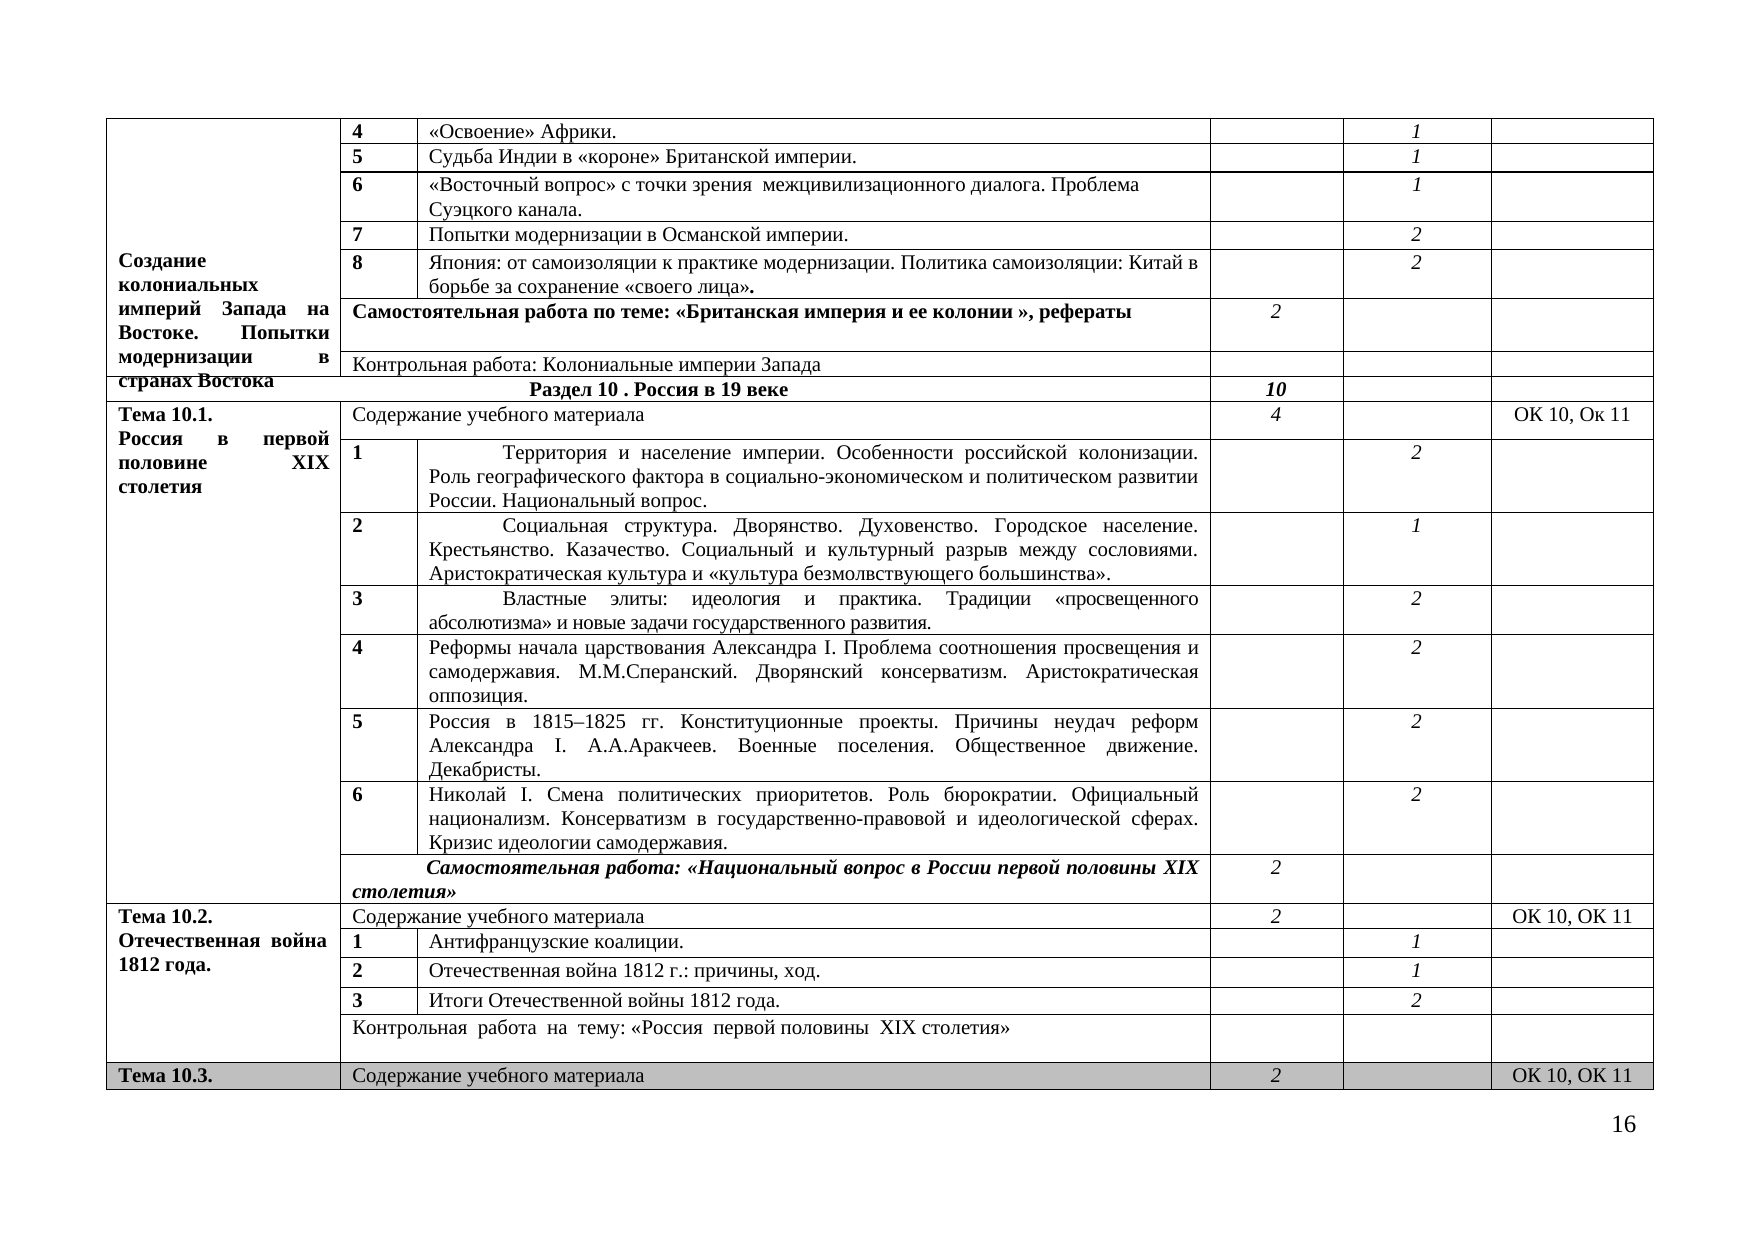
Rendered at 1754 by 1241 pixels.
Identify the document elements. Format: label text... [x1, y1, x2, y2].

table_cell [1492, 988, 1653, 1014]
table_cell Контрольная работа: Колониальные империи Запада [341, 352, 1210, 376]
table_cell [1492, 958, 1653, 987]
table_cell [1344, 377, 1491, 401]
table_cell [1211, 352, 1343, 376]
table_cell 1 [1344, 144, 1491, 171]
table_cell Раздел 10 . Россия в 19 веке [107, 377, 1210, 401]
table_cell ОК 10, Ок 11 [1492, 402, 1653, 439]
table_cell Социальная структура. Дворянство. Духовенство. Городское население. Крестьянство. Казачество. Социальный и культурный разрыв между сословиями. Аристократическая культура и «культура безмолвствующего большинства». [418, 513, 1210, 585]
table_cell [1344, 1015, 1491, 1062]
table_cell Тема 10.1. Россия в первой половине XIX столетия [107, 402, 340, 903]
table_cell 3 [341, 988, 417, 1014]
table_cell ОК 10, ОК 11 [1492, 1063, 1653, 1089]
table_cell ОК 10, ОК 11 [1492, 904, 1653, 928]
table_cell «Освоение» Африки. [418, 119, 1210, 143]
table_cell Самостоятельная работа: «Национальный вопрос в России первой половины XIX столетия» [341, 855, 1210, 903]
table_cell [1211, 709, 1343, 781]
table_cell [1211, 119, 1343, 143]
table_cell [1211, 988, 1343, 1014]
table_cell Содержание учебного материала [341, 402, 1210, 439]
table_cell Самостоятельная работа по теме: «Британская империя и ее колонии », рефераты [341, 299, 1210, 351]
table_cell 2 [1344, 709, 1491, 781]
table_cell 4 [341, 119, 417, 143]
table_cell [1492, 144, 1653, 171]
table_cell 2 [1344, 250, 1491, 298]
table_cell Властные элиты: идеология и практика. Традиции «просвещенного абсолютизма» и новые задачи государственного развития. [418, 586, 1210, 634]
table_cell 1 [1344, 929, 1491, 957]
table_cell [1344, 1063, 1491, 1089]
table_cell Итоги Отечественной войны 1812 года. [418, 988, 1210, 1014]
table_cell 4 [341, 635, 417, 707]
table_cell Контрольная работа на тему: «Россия первой половины XIX столетия» [341, 1015, 1210, 1062]
table_cell 6 [341, 173, 417, 221]
table_cell [1492, 352, 1653, 376]
table_cell 8 [341, 250, 417, 298]
table_cell [1492, 250, 1653, 298]
table_cell 1 [1344, 173, 1491, 221]
table_cell [1211, 958, 1343, 987]
table_cell Николай I. Смена политических приоритетов. Роль бюрократии. Официальный национализм. Консерватизм в государственно-правовой и идеологической сферах. Кризис идеологии самодержавия. [418, 782, 1210, 854]
table_cell [1344, 855, 1491, 903]
table_cell Япония: от самоизоляции к практике модернизации. Политика самоизоляции: Китай в борьбе за сохранение «своего лица». [418, 250, 1210, 298]
table_cell [1492, 709, 1653, 781]
table_cell Попытки модернизации в Османской империи. [418, 222, 1210, 249]
table_cell [1211, 144, 1343, 171]
table_cell 1 [1344, 513, 1491, 585]
table_cell 2 [1344, 635, 1491, 707]
table_cell [1211, 222, 1343, 249]
table_cell [1492, 377, 1653, 401]
table_cell [1344, 904, 1491, 928]
table_cell [1211, 929, 1343, 957]
table_cell Содержание учебного материала [341, 904, 1210, 928]
table_cell 3 [341, 586, 417, 634]
table_cell [1211, 782, 1343, 854]
table_cell 5 [341, 144, 417, 171]
table_cell 2 [1344, 988, 1491, 1014]
table_cell [1211, 173, 1343, 221]
table_cell 2 [341, 513, 417, 585]
table_cell 1 [1344, 958, 1491, 987]
table_cell [1211, 586, 1343, 634]
table_cell [1492, 1015, 1653, 1062]
table_cell [1492, 635, 1653, 707]
table_cell [1492, 929, 1653, 957]
table_cell Антифранцузские коалиции. [418, 929, 1210, 957]
table_cell 2 [1344, 586, 1491, 634]
table_cell 5 [341, 709, 417, 781]
table_cell Отечественная война .: причины, ход. [418, 958, 1210, 987]
table_cell 2 [1211, 904, 1343, 928]
table_cell Реформы начала царствования Александра I. Проблема соотношения просвещения и самодержавия. М.М.Сперанский. Дворянский консерватизм. Аристократическая оппозиция. [418, 635, 1210, 707]
table_cell Территория и население империи. Особенности российской колонизации. Роль географического фактора в социально-экономическом и политическом развитии России. Национальный вопрос. [418, 440, 1210, 512]
table_cell Содержание учебного материала [341, 1063, 1210, 1089]
table_cell 2 [1344, 440, 1491, 512]
table_cell «Восточный вопрос» с точки зрения межцивилизационного диалога. Проблема Суэцкого канала. [418, 173, 1210, 221]
table_cell 4 [1211, 402, 1343, 439]
table_cell Россия в 1815–1825 гг. Конституционные проекты. Причины неудач реформ Александра I. А.А.Аракчеев. Военные поселения. Общественное движение. Декабристы. [418, 709, 1210, 781]
table_cell 2 [1211, 855, 1343, 903]
table_cell 1 [1344, 119, 1491, 143]
table_cell [1211, 250, 1343, 298]
table_cell [1492, 222, 1653, 249]
table_cell [1492, 299, 1653, 351]
table_cell [1344, 352, 1491, 376]
table_cell 2 [341, 958, 417, 987]
table_cell [1492, 119, 1653, 143]
table_cell [1492, 855, 1653, 903]
table_cell [1211, 440, 1343, 512]
table_cell 2 [1344, 222, 1491, 249]
table_cell [1211, 1015, 1343, 1062]
table_cell 6 [341, 782, 417, 854]
table_cell Тема 10.2. Отечественная война 1812 года. [107, 904, 340, 1062]
table_cell [1492, 782, 1653, 854]
table_cell [1344, 402, 1491, 439]
table_cell [1211, 635, 1343, 707]
table_cell [1344, 299, 1491, 351]
table_cell 2 [1211, 1063, 1343, 1089]
table_cell 7 [341, 222, 417, 249]
table_cell [1492, 586, 1653, 634]
table_cell [1492, 173, 1653, 221]
table_cell 2 [1211, 299, 1343, 351]
table_cell 10 [1211, 377, 1343, 401]
table_cell 2 [1344, 782, 1491, 854]
table_cell 1 [341, 929, 417, 957]
table_cell [1492, 440, 1653, 512]
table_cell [107, 1063, 340, 1089]
table_cell [1211, 513, 1343, 585]
table_cell 1 [341, 440, 417, 512]
table_cell Судьба Индии в «короне» Британской империи. [418, 144, 1210, 171]
table_cell [1492, 513, 1653, 585]
